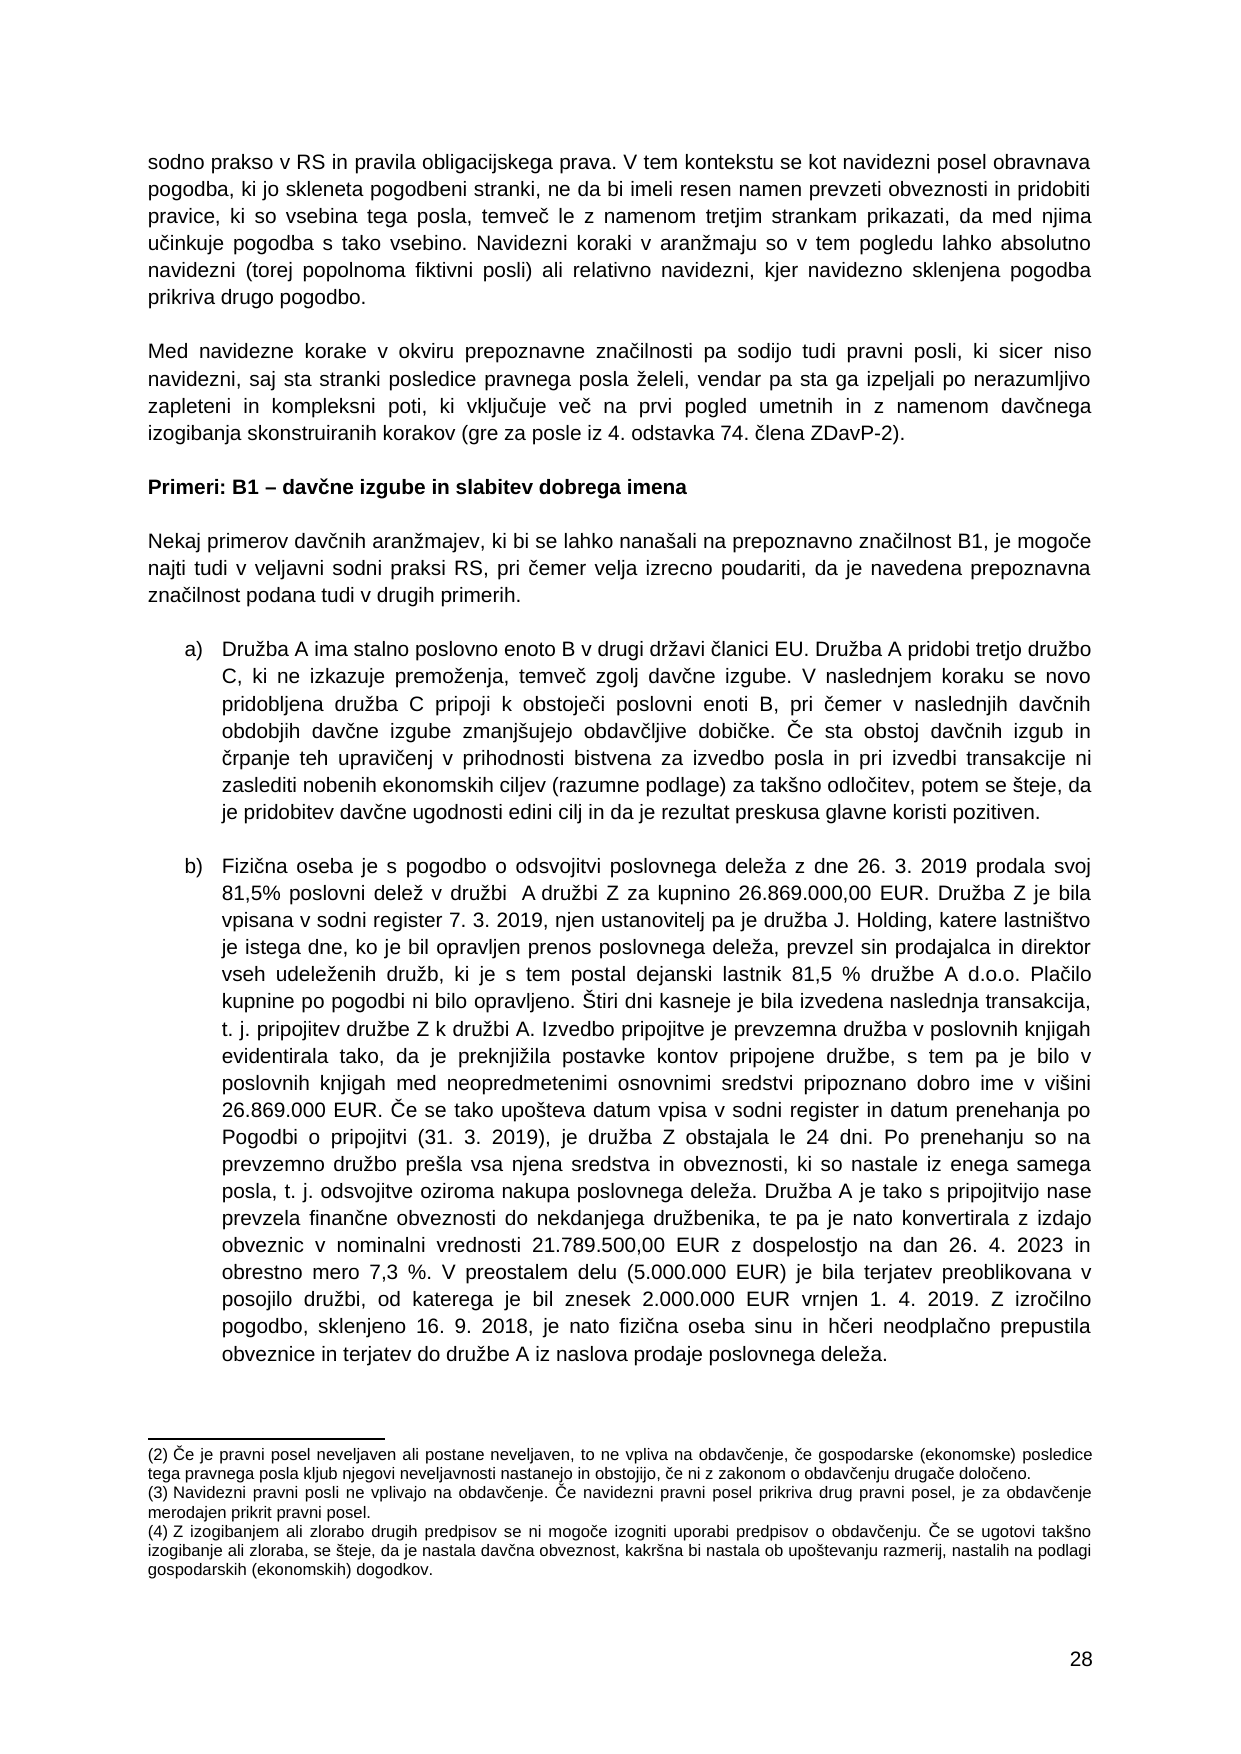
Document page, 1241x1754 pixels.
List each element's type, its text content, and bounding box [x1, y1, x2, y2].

text Nekaj primerov davčnih aranžmajev, ki bi se lahko nanašali na prepoznavno značilnost B1, je mogoče najti tudi v veljavni sodni praksi RS, pri čemer velja izrecno poudariti, da je navedena prepoznavna značilnost podana tudi v drugih primerih. [148, 527, 1092, 608]
text Primeri: B1 – davčne izgube in slabitev dobrega imena [148, 473, 1092, 500]
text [148, 148, 1092, 310]
text Med navidezne korake v okviru prepoznavne značilnosti pa sodijo tudi pravni posli, ki sicer niso navidezni, saj sta stranki posledice pravnega posla želeli, vendar pa sta ga izpeljali po nerazumljivo zapleteni in kompleksni poti, ki vključuje več na prvi pogled umetnih in z namenom davčnega izogibanja skonstruiranih korakov (gre za posle iz 4. odstavka 74. člena ZDavP-2). [148, 337, 1092, 446]
list Fizična oseba je s pogodbo o odsvojitvi poslovnega deleža z dne 26. 3. 2019 prodala svoj 81,5% poslovni delež v družbi A družbi Z za kupnino 26.869.000,00 EUR. Družba Z je bila vpisana v sodni register 7. 3. 2019, njen ustanovitelj pa je družba J. Holding, katere lastništvo je istega dne, ko je bil opravljen prenos poslovnega deleža, prevzel sin prodajalca in direktor vseh udeleženih družb, ki je s tem postal dejanski lastnik 81,5 % družbe A d.o.o. Plačilo kupnine po pogodbi ni bilo opravljeno. Štiri dni kasneje je bila izvedena naslednja transakcija, t. j. pripojitev družbe Z k družbi A. Izvedbo pripojitve je prevzemna družba v poslovnih knjigah evidentirala tako, da je preknjižila postavke kontov pripojene družbe, s tem pa je bilo v poslovnih knjigah med neopredmetenimi osnovnimi sredstvi pripoznano dobro ime v višini 26.869.000 EUR. Če se tako upošteva datum vpisa v sodni register in datum prenehanja po Pogodbi o pripojitvi (31. 3. 2019), je družba Z obstajala le 24 dni. Po prenehanju so na prevzemno družbo prešla vsa njena sredstva in obveznosti, ki so nastale iz enega samega posla, t. j. odsvojitve oziroma nakupa poslovnega deleža. Družba A je tako s pripojitvijo nase prevzela finančne obveznosti do nekdanjega družbenika, te pa je nato konvertirala z izdajo obveznic v nominalni vrednosti 21.789.500,00 EUR z dospelostjo na dan 26. 4. 2023 in obrestno mero 7,3 %. V preostalem delu (5.000.000 EUR) je bila terjatev preoblikovana v posojilo družbi, od katerega je bil znesek 2.000.000 EUR vrnjen 1. 4. 2019. Z izročilno pogodbo, sklenjeno 16. 9. 2018, je nato fizična oseba sinu in hčeri neodplačno prepustila obveznice in terjatev do družbe A iz naslova prodaje poslovnega deleža. [184, 852, 1092, 1366]
list Družba A ima stalno poslovno enoto B v drugi državi članici EU. Družba A pridobi tretjo družbo C, ki ne izkazuje premoženja, temveč zgolj davčne izgube. V naslednjem koraku se novo pridobljena družba C pripoji k obstoječi poslovni enoti B, pri čemer v naslednjih davčnih obdobjih davčne izgube zmanjšujejo obdavčljive dobičke. Če sta obstoj davčnih izgub in črpanje teh upravičenj v prihodnosti bistvena za izvedbo posla in pri izvedbi transakcije ni zaslediti nobenih ekonomskih ciljev (razumne podlage) za takšno odločitev, potem se šteje, da je pridobitev davčne ugodnosti edini cilj in da je rezultat preskusa glavne koristi pozitiven. [184, 635, 1092, 825]
